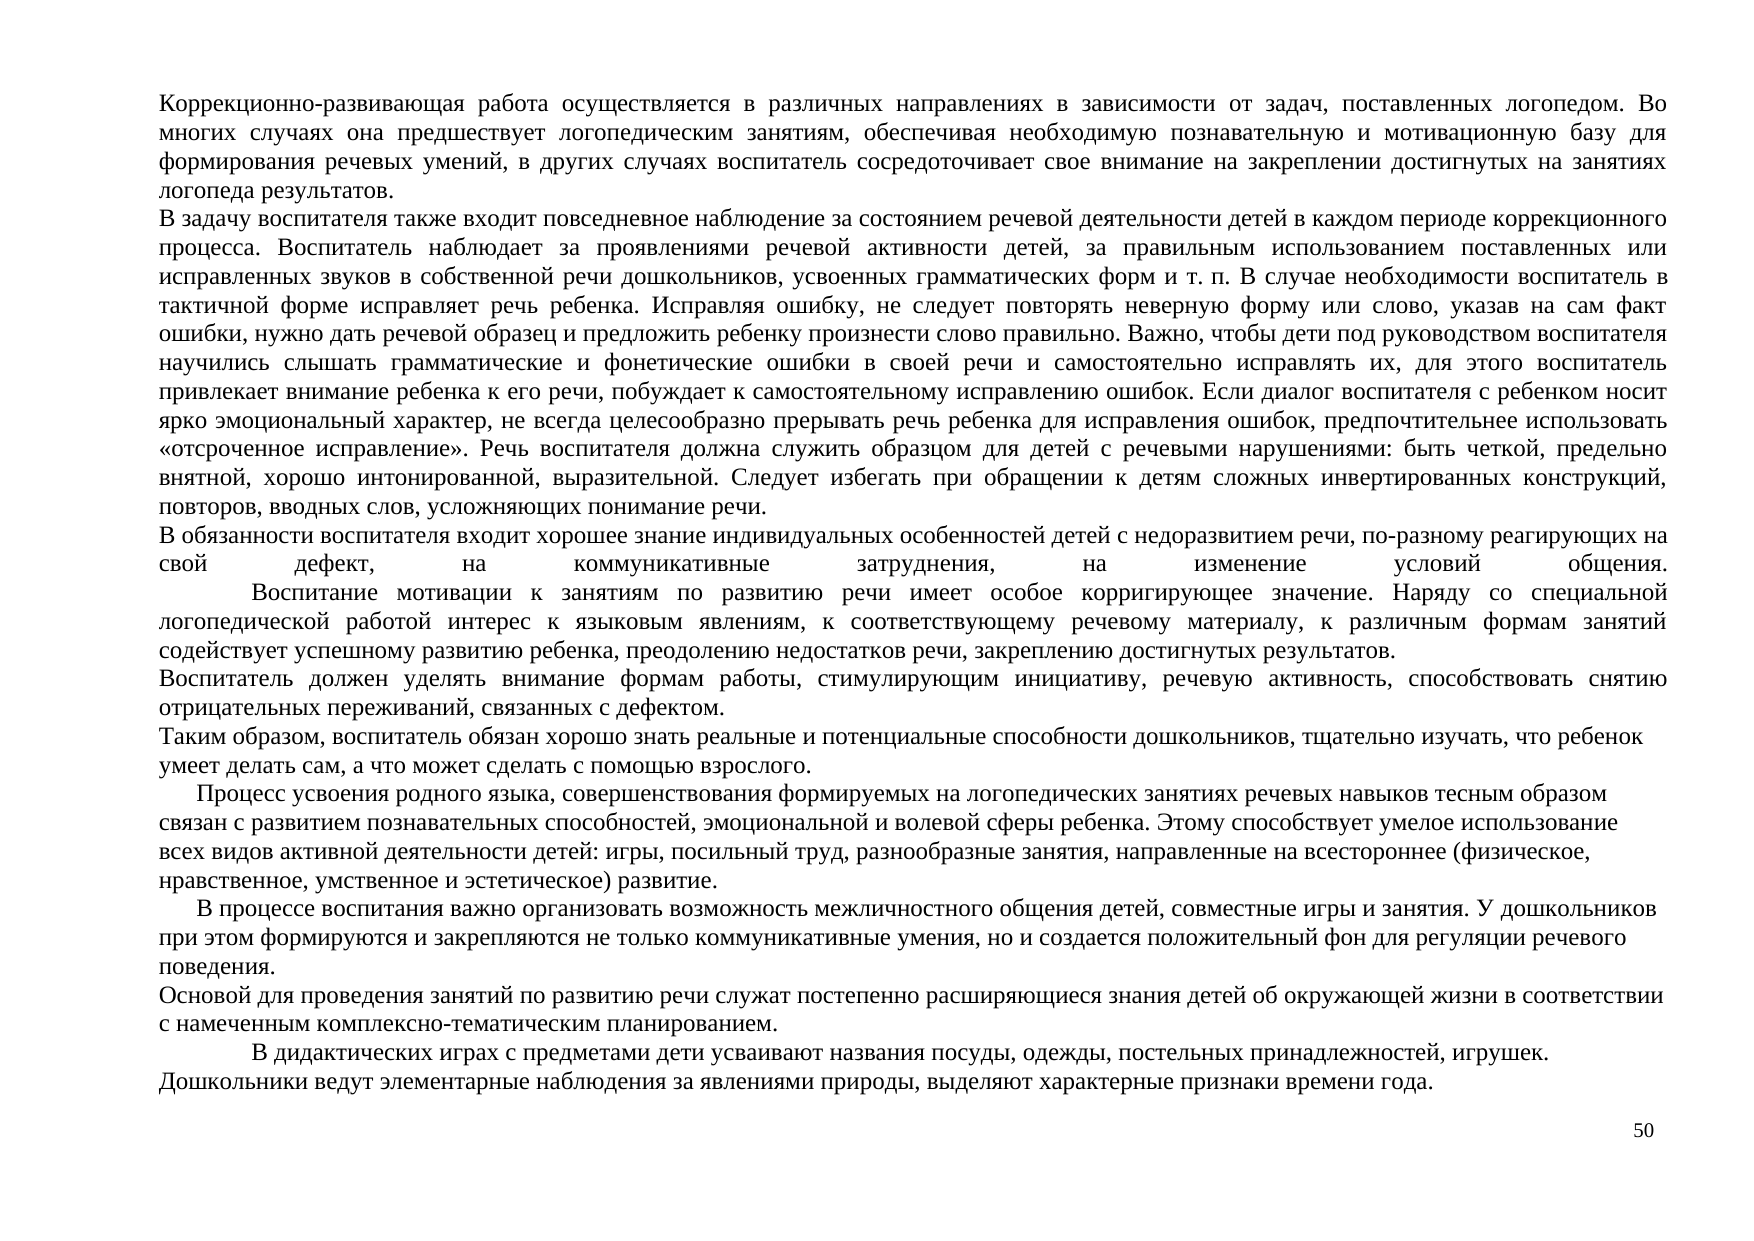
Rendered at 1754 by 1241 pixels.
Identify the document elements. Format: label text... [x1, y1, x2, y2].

list Коррекционно-развивающая работа осуществляется в различных направлениях в зависимости от задач, поставленных логопедом. Во многих случаях она предшествует логопедическим занятиям, обеспечивая необходимую познавательную и мотивационную базу для формирования речевых умений, в других случаях воспитатель сосредоточивает свое внимание на закреплении достигнутых на занятиях логопеда результатов. [158, 88, 1668, 203]
list Воспитатель должен уделять внимание формам работы, стимулирующим инициативу, речевую активность, способствовать снятию отрицательных переживаний, связанных с дефектом. [158, 663, 1668, 721]
list Таким образом, воспитатель обязан хорошо знать реальные и потенциальные способности дошкольников, тщательно изучать, что ребенок умеет делать сам, а что может сделать с помощью взрослого. Процесс усвоения родного языка, совершенствования формируемых на логопедических занятиях речевых навыков тесным образом связан с развитием познавательных способностей, эмоциональной и волевой сферы ребенка. Этому способствует умелое использование всех видов активной деятельности детей: игры, посильный труд, разнообразные занятия, направленные на всестороннее (физическое, нравственное, умственное и эстетическое) развитие. В процессе воспитания важно организовать возможность межличностного общения детей, совместные игры и занятия. У дошкольников при этом формируются и закрепляются не только коммуникативные умения, но и создается положительный фон для регуляции речевого поведения. [158, 721, 1668, 980]
list В обязанности воспитателя входит хорошее знание индивидуальных особенностей детей с недоразвитием речи, по-разному реагирующих на свой дефект, на коммуникативные затруднения, на изменение условий общения. Воспитание мотивации к занятиям по развитию речи имеет особое корригирующее значение. Наряду со специальной логопедической работой интерес к языковым явлениям, к соответствующему речевому материалу, к различным формам занятий содействует успешному развитию ребенка, преодолению недостатков речи, закреплению достигнутых результатов. [158, 520, 1668, 663]
list В задачу воспитателя также входит повседневное наблюдение за состоянием речевой деятельности детей в каждом периоде коррекционного процесса. Воспитатель наблюдает за проявлениями речевой активности детей, за правильным использованием поставленных или исправленных звуков в собственной речи дошкольников, усвоенных грамматических форм и т. п. В случае необходимости воспитатель в тактичной форме исправляет речь ребенка. Исправляя ошибку, не следует повторять неверную форму или слово, указав на сам факт ошибки, нужно дать речевой образец и предложить ребенку произнести слово правильно. Важно, чтобы дети под руководством воспитателя научились слышать грамматические и фонетические ошибки в своей речи и самостоятельно исправлять их, для этого воспитатель привлекает внимание ребенка к его речи, побуждает к самостоятельному исправлению ошибок. Если диалог воспитателя с ребенком носит ярко эмоциональный характер, не всегда целесообразно прерывать речь ребенка для исправления ошибок, предпочтительнее использовать «отсроченное исправление». Речь воспитателя должна служить образцом для детей с речевыми нарушениями: быть четкой, предельно внятной, хорошо интонированной, выразительной. Следует избегать при обращении к детям сложных инвертированных конструкций, повторов, вводных слов, усложняющих понимание речи. [158, 203, 1668, 520]
list Основой для проведения занятий по развитию речи служат постепенно расширяющиеся знания детей об окружающей жизни в соответствии с намеченным комплексно-тематическим планированием. В дидактических играх с предметами дети усваивают названия посуды, одежды, постельных принадлежностей, игрушек. Дошкольники ведут элементарные наблюдения за явлениями природы, выделяют характерные признаки времени года. [158, 980, 1668, 1095]
